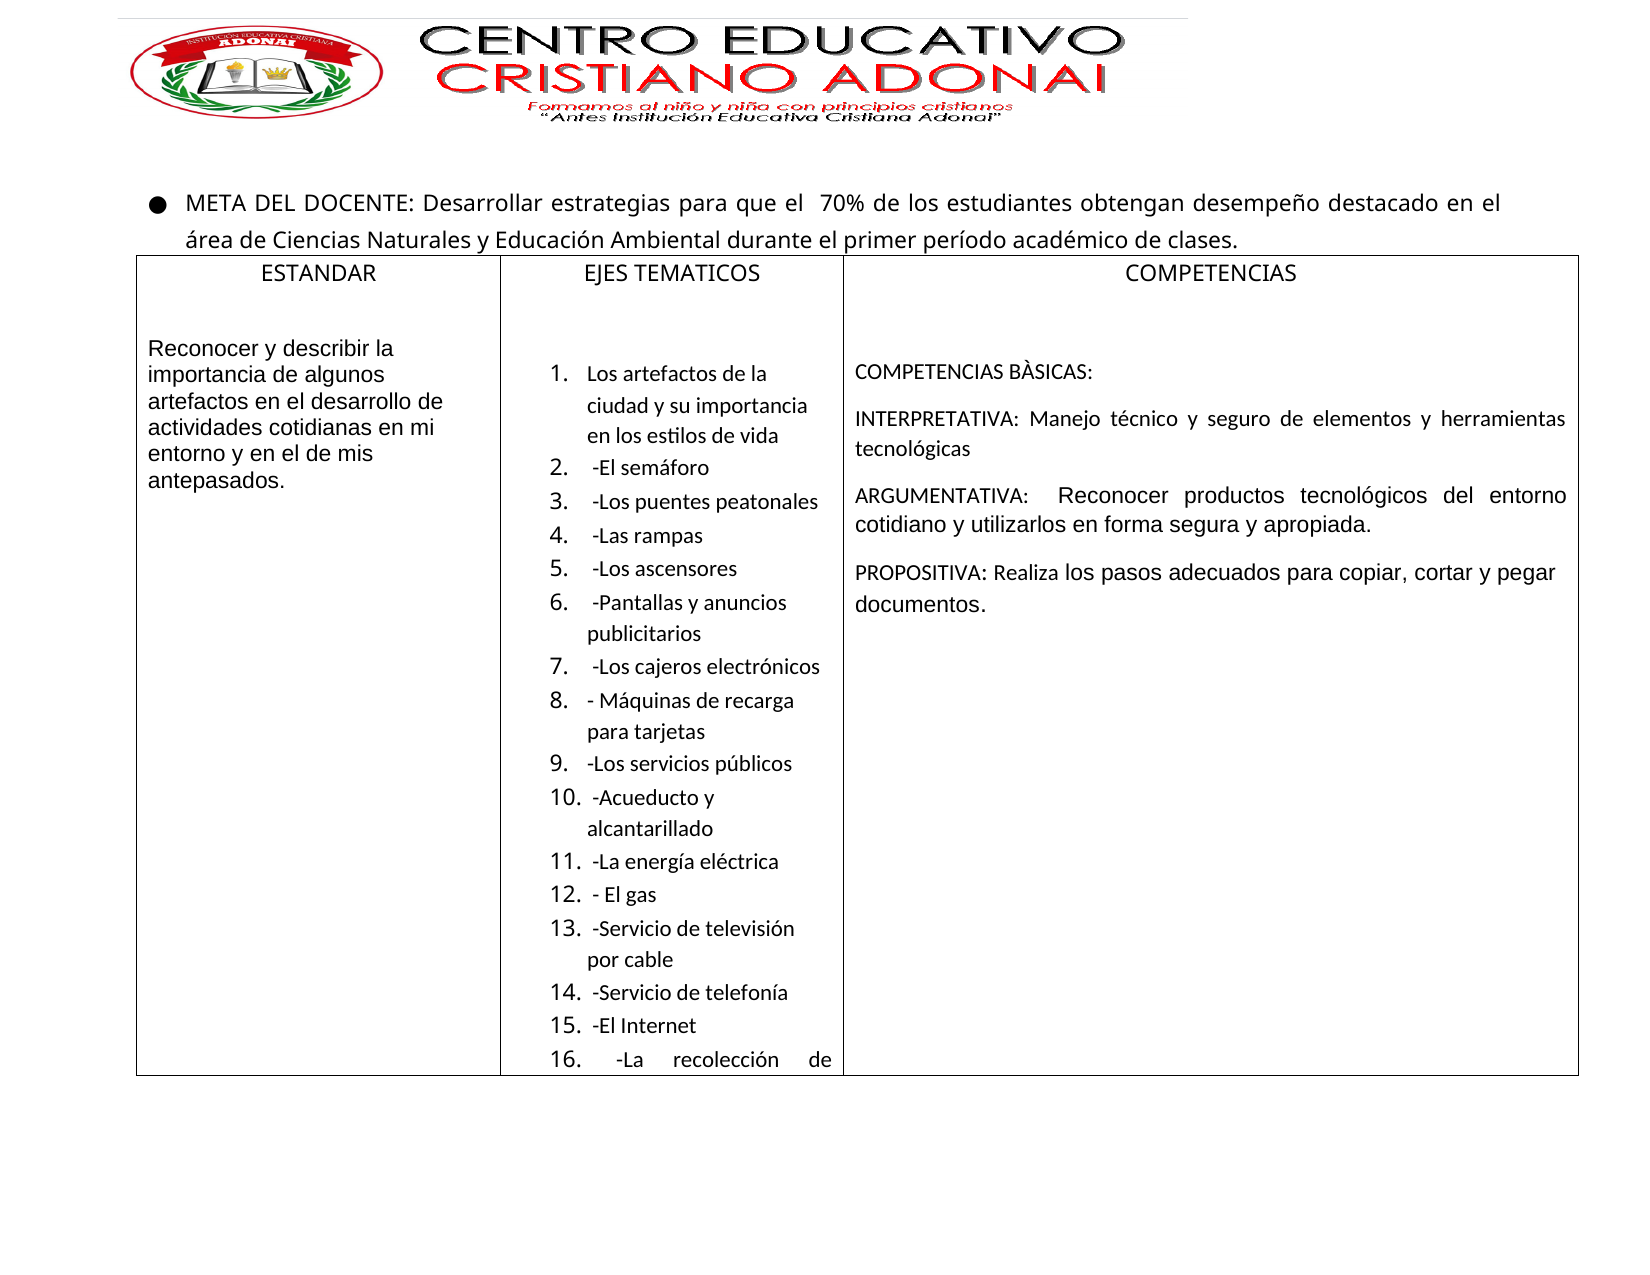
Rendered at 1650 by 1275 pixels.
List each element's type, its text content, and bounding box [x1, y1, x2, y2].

list META DEL DOCENTE: Desarrollar estrategias para que el 70% de los estudiantes obtengan desempeño destacado en el área de Ciencias Naturales y Educación Ambiental durante el primer período académico de clases. [148, 177, 1502, 255]
picture [116, 18, 1188, 122]
